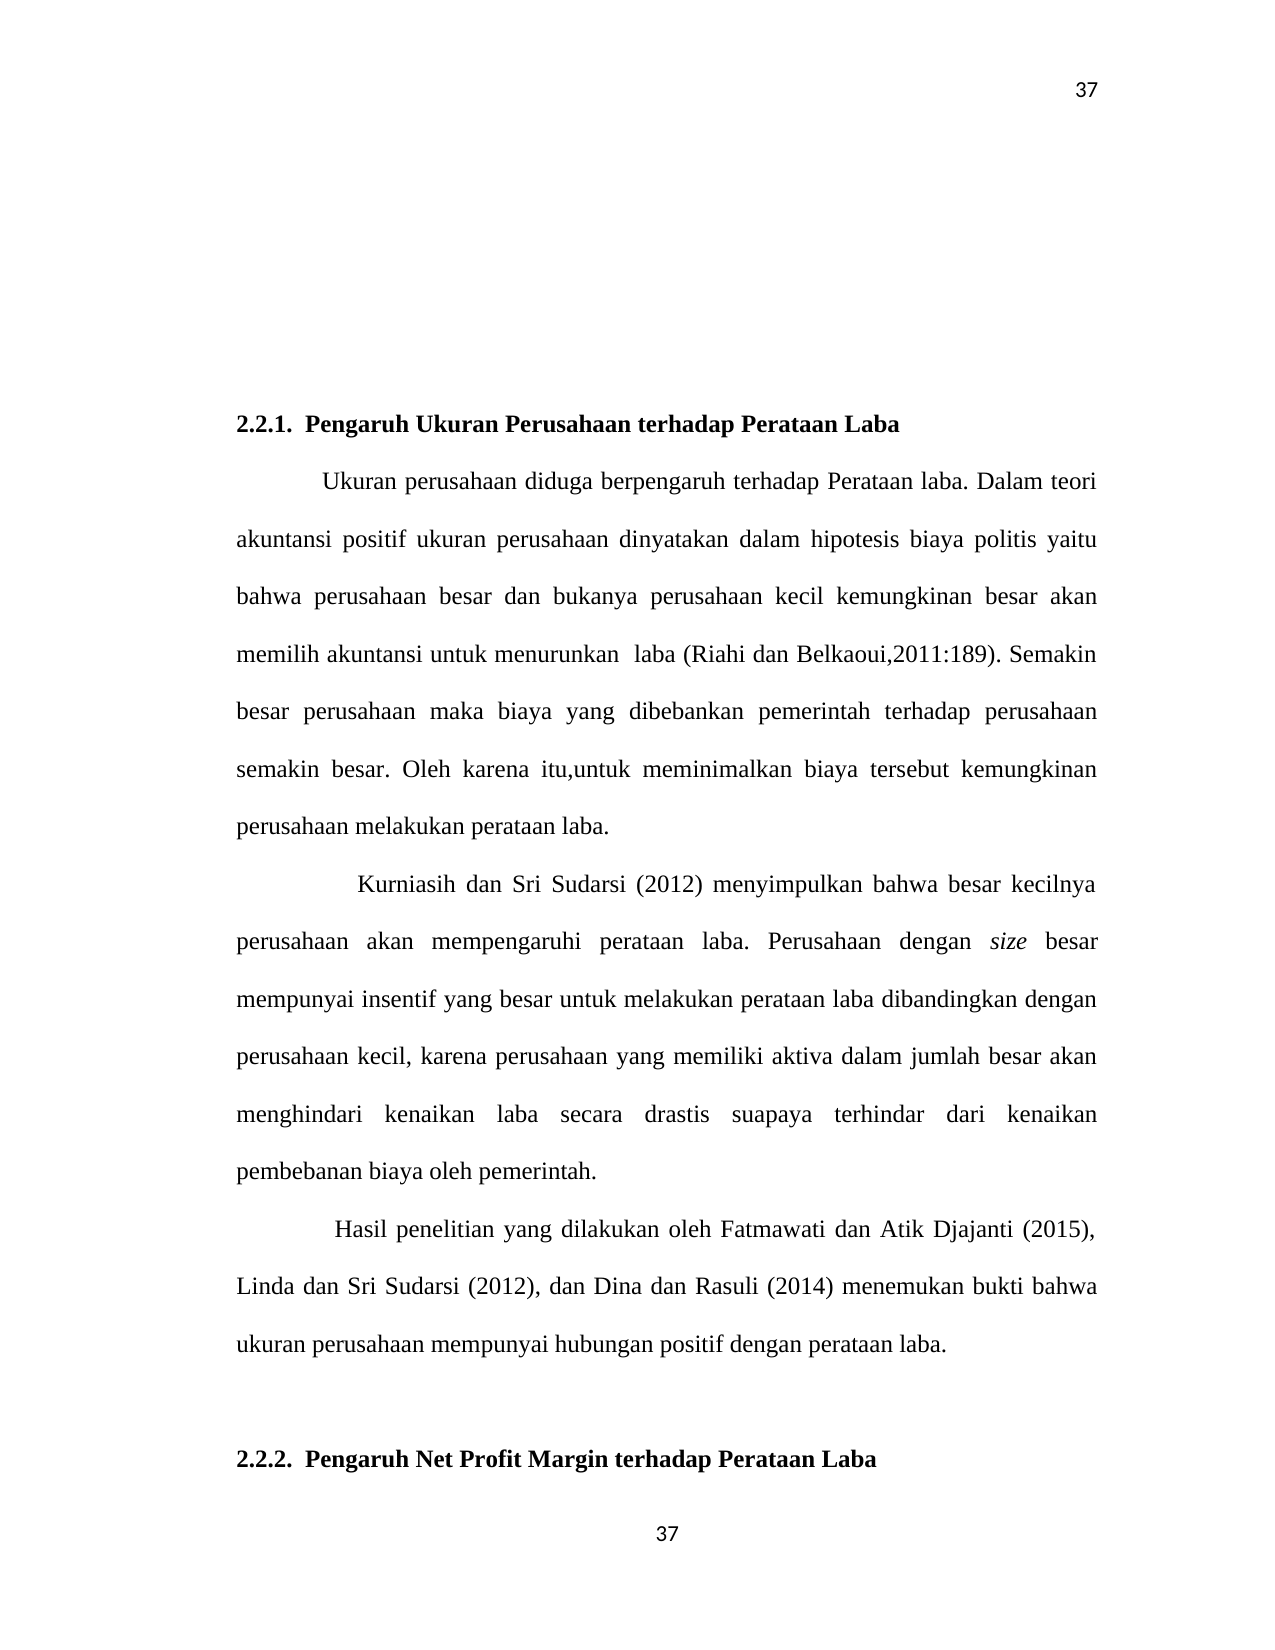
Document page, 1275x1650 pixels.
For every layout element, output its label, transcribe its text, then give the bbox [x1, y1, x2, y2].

list 2.2.2. Pengaruh Net Profit Margin terhadap Perataan Laba [236, 1444, 1098, 1472]
list Ukuran perusahaan diduga berpengaruh terhadap Perataan laba. Dalam teori akuntansi positif ukuran perusahaan dinyatakan dalam hipotesis biaya politis yaitu bahwa perusahaan besar dan bukanya perusahaan kecil kemungkinan besar akan memilih akuntansi untuk menurunkan laba (Riahi dan Belkaoui,2011:189). Semakin besar perusahaan maka biaya yang dibebankan pemerintah terhadap perusahaan semakin besar. Oleh karena itu,untuk meminimalkan biaya tersebut kemungkinan perusahaan melakukan perataan laba. [236, 466, 1098, 840]
list Hasil penelitian yang dilakukan oleh Fatmawati dan Atik Djajanti (2015), Linda dan Sri Sudarsi (2012), dan Dina dan Rasuli (2014) menemukan bukti bahwa ukuran perusahaan mempunyai hubungan positif dengan perataan laba. [236, 1214, 1098, 1357]
list 2.2.1. Pengaruh Ukuran Perusahaan terhadap Perataan Laba [236, 409, 1098, 437]
list Kurniasih dan Sri Sudarsi (2012) menyimpulkan bahwa besar kecilnya perusahaan akan mempengaruhi perataan laba. Perusahaan dengan size besar mempunyai insentif yang besar untuk melakukan perataan laba dibandingkan dengan perusahaan kecil, karena perusahaan yang memiliki aktiva dalam jumlah besar akan menghindari kenaikan laba secara drastis suapaya terhindar dari kenaikan pembebanan biaya oleh pemerintah. [236, 869, 1098, 1185]
